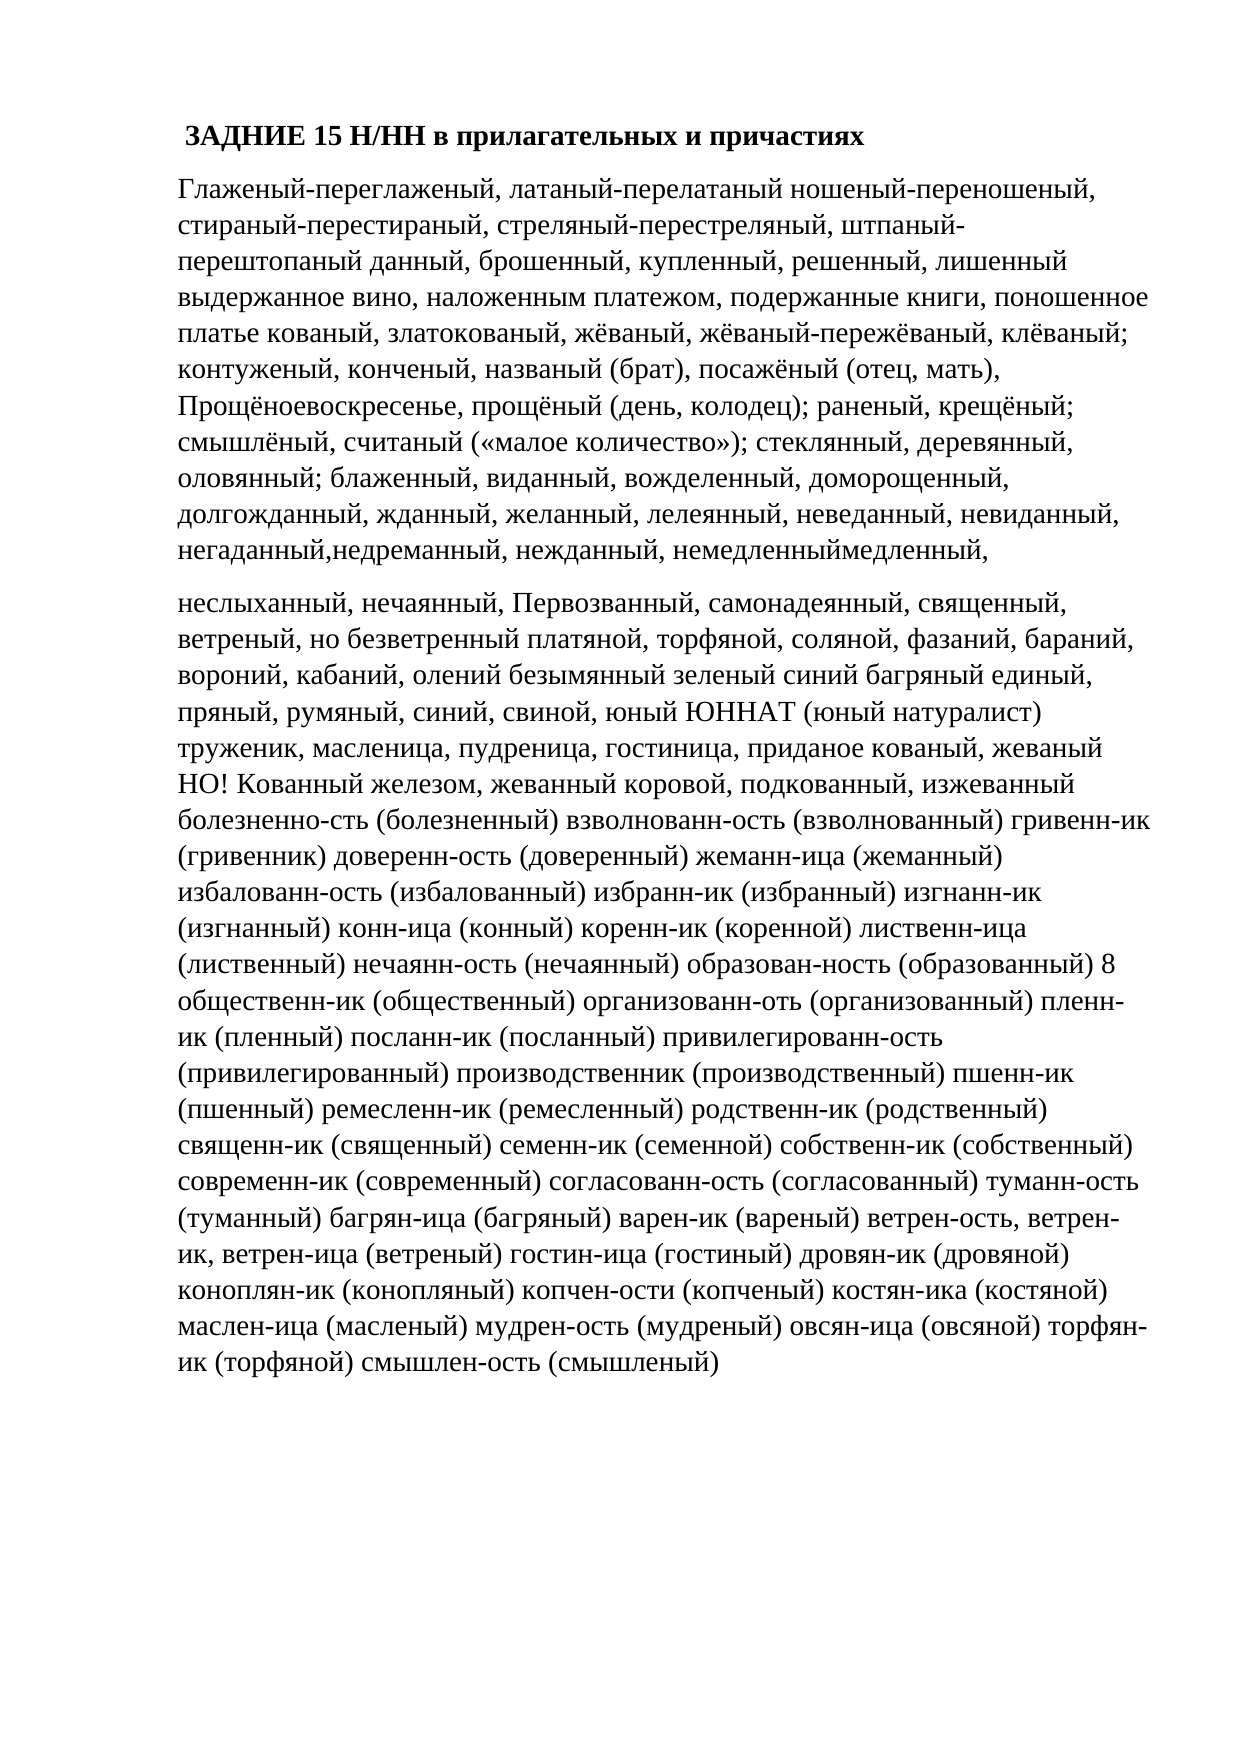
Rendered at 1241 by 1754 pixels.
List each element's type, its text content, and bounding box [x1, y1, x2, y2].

text неслыханный, нечаянный, Первозванный, самонадеянный, священный, ветреный, но безветренный платяной, торфяной, соляной, фазаний, бараний, вороний, кабаний, олений безымянный зеленый синий багряный единый, пряный, румяный, синий, свиной, юный ЮННАТ (юный натуралист) труженик, масленица, пудреница, гостиница, приданое кованый, жеваный НО! Кованный железом, жеванный коровой, подкованный, изжеванный болезненно-сть (болезненный) взволнованн-ость (взволнованный) гривенн-ик (гривенник) доверенн-ость (доверенный) жеманн-ица (жеманный) избалованн-ость (избалованный) избранн-ик (избранный) изгнанн-ик (изгнанный) конн-ица (конный) коренн-ик (коренной) лиственн-ица (лиственный) нечаянн-ость (нечаянный) образован-ность (образованный) 8 общественн-ик (общественный) организованн-оть (организованный) пленн-ик (пленный) посланн-ик (посланный) привилегированн-ость (привилегированный) производственник (производственный) пшенн-ик (пшенный) ремесленн-ик (ремесленный) родственн-ик (родственный) священн-ик (священный) семенн-ик (семенной) собственн-ик (собственный) современн-ик (современный) согласованн-ость (согласованный) туманн-ость (туманный) багрян-ица (багряный) варен-ик (вареный) ветрен-ость, ветрен-ик, ветрен-ица (ветреный) гостин-ица (гостиный) дровян-ик (дровяной) коноплян-ик (конопляный) копчен-ости (копченый) костян-ика (костяной) маслен-ица (масленый) мудрен-ость (мудреный) овсян-ица (овсяной) торфян-ик (торфяной) смышлен-ость (смышленый) [177, 585, 1152, 1378]
text ЗАДНИЕ 15 Н/НН в прилагательных и причастиях [177, 118, 1152, 152]
text Глаженый-переглаженый, латаный-перелатаный ношеный-переношеный, стираный-перестираный, стреляный-перестреляный, штпаный- перештопаный данный, брошенный, купленный, решенный, лишенный выдержанное вино, наложенным платежом, подержанные книги, поношенное платье кованый, златокованый, жёваный, жёваный-пережёваный, клёваный; контуженый, конченый, названый (брат), посажёный (отец, мать), Прощёноевоскресенье, прощёный (день, колодец); раненый, крещёный; смышлёный, считаный («малое количество»); стеклянный, деревянный, оловянный; блаженный, виданный, вожделенный, доморощенный, долгожданный, жданный, желанный, лелеянный, неведанный, невиданный, негаданный,недреманный, нежданный, немедленныймедленный, [177, 171, 1152, 566]
